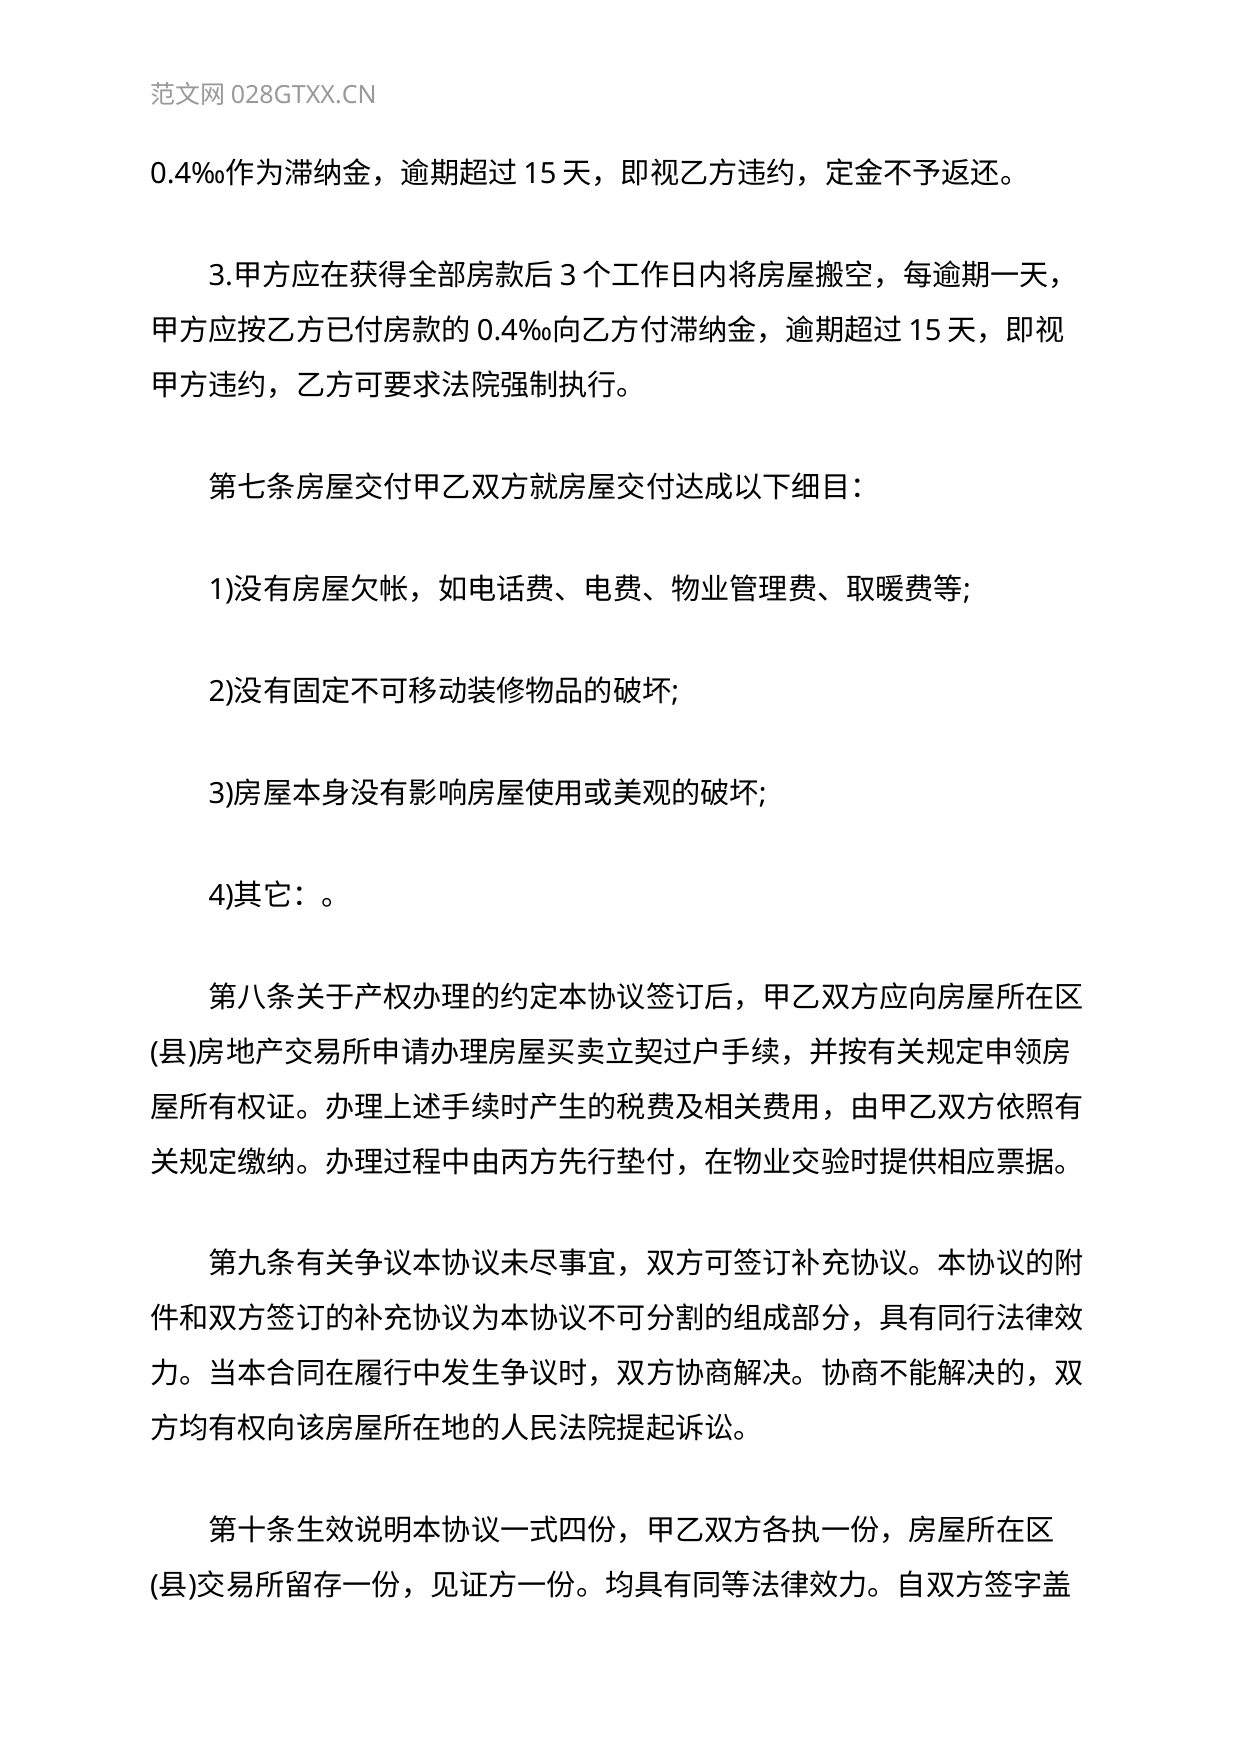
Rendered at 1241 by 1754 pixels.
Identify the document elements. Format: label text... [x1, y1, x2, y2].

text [150, 150, 1090, 192]
text 1)没有房屋欠帐，如电话费、电费、物业管理费、取暖费等; [150, 566, 1090, 608]
text 第七条房屋交付甲乙双方就房屋交付达成以下细目： [150, 464, 1090, 506]
text 4)其它：。 [150, 871, 1090, 914]
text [150, 1506, 1090, 1604]
text 3)房屋本身没有影响房屋使用或美观的破坏; [150, 769, 1090, 812]
text 第八条关于产权办理的约定本协议签订后，甲乙双方应向房屋所在区(县)房地产交易所申请办理房屋买卖立契过户手续，并按有关规定申领房屋所有权证。办理上述手续时产生的税费及相关费用，由甲乙双方依照有关规定缴纳。办理过程中由丙方先行垫付，在物业交验时提供相应票据。 [150, 973, 1090, 1181]
text 2)没有固定不可移动装修物品的破坏; [150, 667, 1090, 710]
text 第九条有关争议本协议未尽事宜，双方可签订补充协议。本协议的附件和双方签订的补充协议为本协议不可分割的组成部分，具有同行法律效力。当本合同在履行中发生争议时，双方协商解决。协商不能解决的，双方均有权向该房屋所在地的人民法院提起诉讼。 [150, 1240, 1090, 1447]
text 3.甲方应在获得全部房款后3个工作日内将房屋搬空，每逾期一天，甲方应按乙方已付房款的0.4‰向乙方付滞纳金，逾期超过15天，即视甲方违约，乙方可要求法院强制执行。 [150, 252, 1090, 404]
